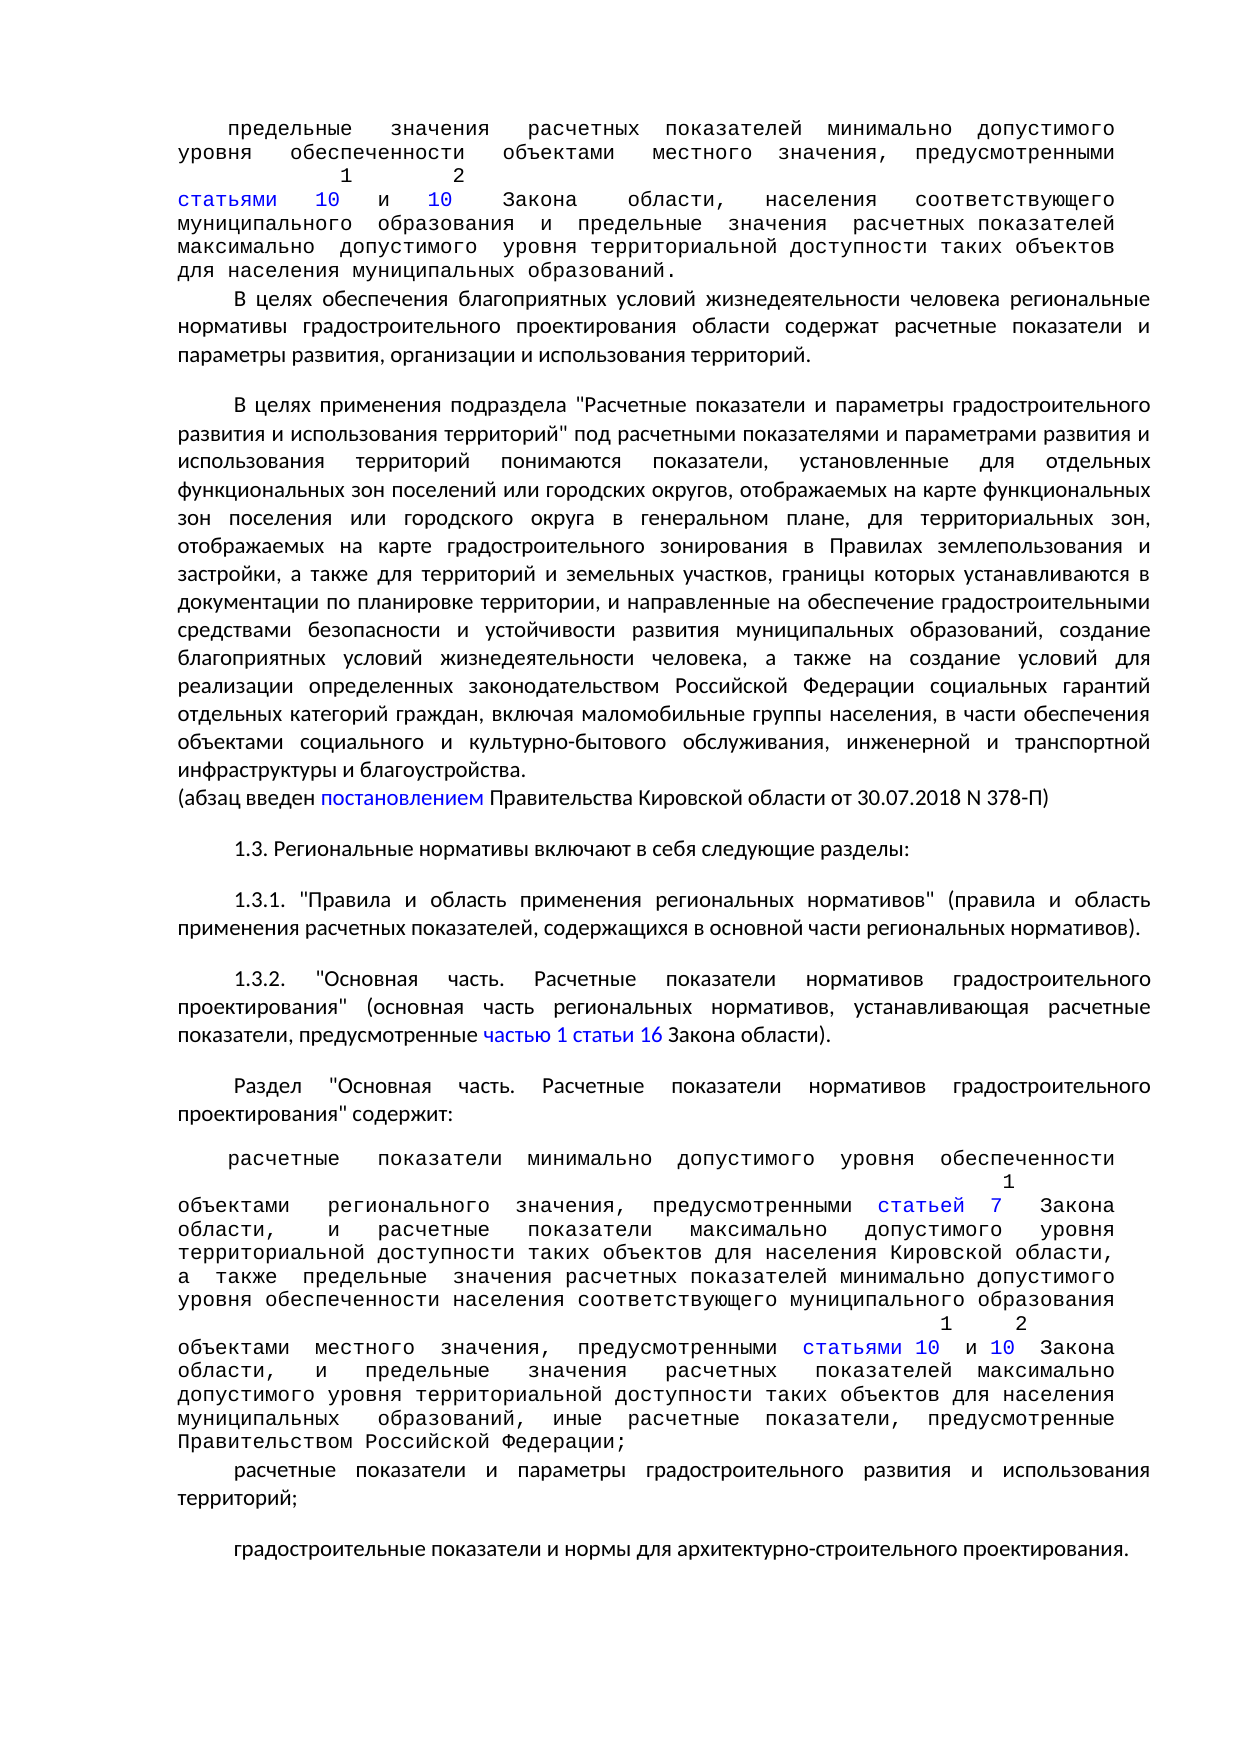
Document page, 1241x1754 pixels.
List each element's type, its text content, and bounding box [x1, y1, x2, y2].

text предельные значения расчетных показателей минимально допустимого [177, 118, 1152, 142]
text объектами местного значения, предусмотренными статьями 10 и 10 Закона [177, 1337, 1152, 1360]
text а также предельные значения расчетных показателей минимально допустимого [177, 1266, 1152, 1289]
text 1 2 [177, 165, 1152, 189]
text (абзац введен постановлением Правительства Кировской области от 30.07.2018 N 378-П) [177, 783, 1152, 811]
text 1 2 [177, 1313, 1152, 1337]
text территориальной доступности таких объектов для населения Кировской области, [177, 1242, 1152, 1266]
text 1.3.2. "Основная часть. Расчетные показатели нормативов градостроительного проектирования" (основная часть региональных нормативов, устанавливающая расчетные показатели, предусмотренные частью 1 статьи 16 Закона области). [177, 964, 1152, 1048]
text муниципального образования и предельные значения расчетных показателей [177, 213, 1152, 236]
text максимально допустимого уровня территориальной доступности таких объектов [177, 236, 1152, 260]
text градостроительные показатели и нормы для архитектурно-строительного проектирования. [177, 1534, 1152, 1562]
text В целях применения подраздела "Расчетные показатели и параметры градостроительного развития и использования территорий" под расчетными показателями и параметрами развития и использования территорий понимаются показатели, установленные для отдельных функциональных зон поселений или городских округов, отображаемых на карте функциональных зон поселения или городского округа в генеральном плане, для территориальных зон, отображаемых на карте градостроительного зонирования в Правилах землепользования и застройки, а также для территорий и земельных участков, границы которых устанавливаются в документации по планировке территории, и направленные на обеспечение градостроительными средствами безопасности и устойчивости развития муниципальных образований, создание благоприятных условий жизнедеятельности человека, а также на создание условий для реализации определенных законодательством Российской Федерации социальных гарантий отдельных категорий граждан, включая маломобильные группы населения, в части обеспечения объектами социального и культурно-бытового обслуживания, инженерной и транспортной инфраструктуры и благоустройства. [177, 391, 1152, 783]
text Раздел "Основная часть. Расчетные показатели нормативов градостроительного проектирования" содержит: [177, 1071, 1152, 1127]
text В целях обеспечения благоприятных условий жизнедеятельности человека региональные нормативы градостроительного проектирования области содержат расчетные показатели и параметры развития, организации и использования территорий. [177, 284, 1152, 368]
text 1 [177, 1171, 1152, 1195]
text уровня обеспеченности объектами местного значения, предусмотренными [177, 142, 1152, 165]
text уровня обеспеченности населения соответствующего муниципального образования [177, 1289, 1152, 1313]
text 1.3.1. "Правила и область применения региональных нормативов" (правила и область применения расчетных показателей, содержащихся в основной части региональных нормативов). [177, 885, 1152, 941]
text области, и расчетные показатели максимально допустимого уровня [177, 1218, 1152, 1242]
text для населения муниципальных образований. [177, 260, 1152, 284]
text расчетные показатели и параметры градостроительного развития и использования территорий; [177, 1455, 1152, 1511]
text Правительством Российской Федерации; [177, 1431, 1152, 1455]
text допустимого уровня территориальной доступности таких объектов для населения [177, 1384, 1152, 1408]
text 1.3. Региональные нормативы включают в себя следующие разделы: [177, 834, 1152, 862]
text области, и предельные значения расчетных показателей максимально [177, 1360, 1152, 1384]
text статьями 10 и 10 Закона области, населения соответствующего [177, 189, 1152, 213]
text расчетные показатели минимально допустимого уровня обеспеченности [177, 1148, 1152, 1171]
text муниципальных образований, иные расчетные показатели, предусмотренные [177, 1408, 1152, 1431]
text объектами регионального значения, предусмотренными статьей 7 Закона [177, 1195, 1152, 1218]
